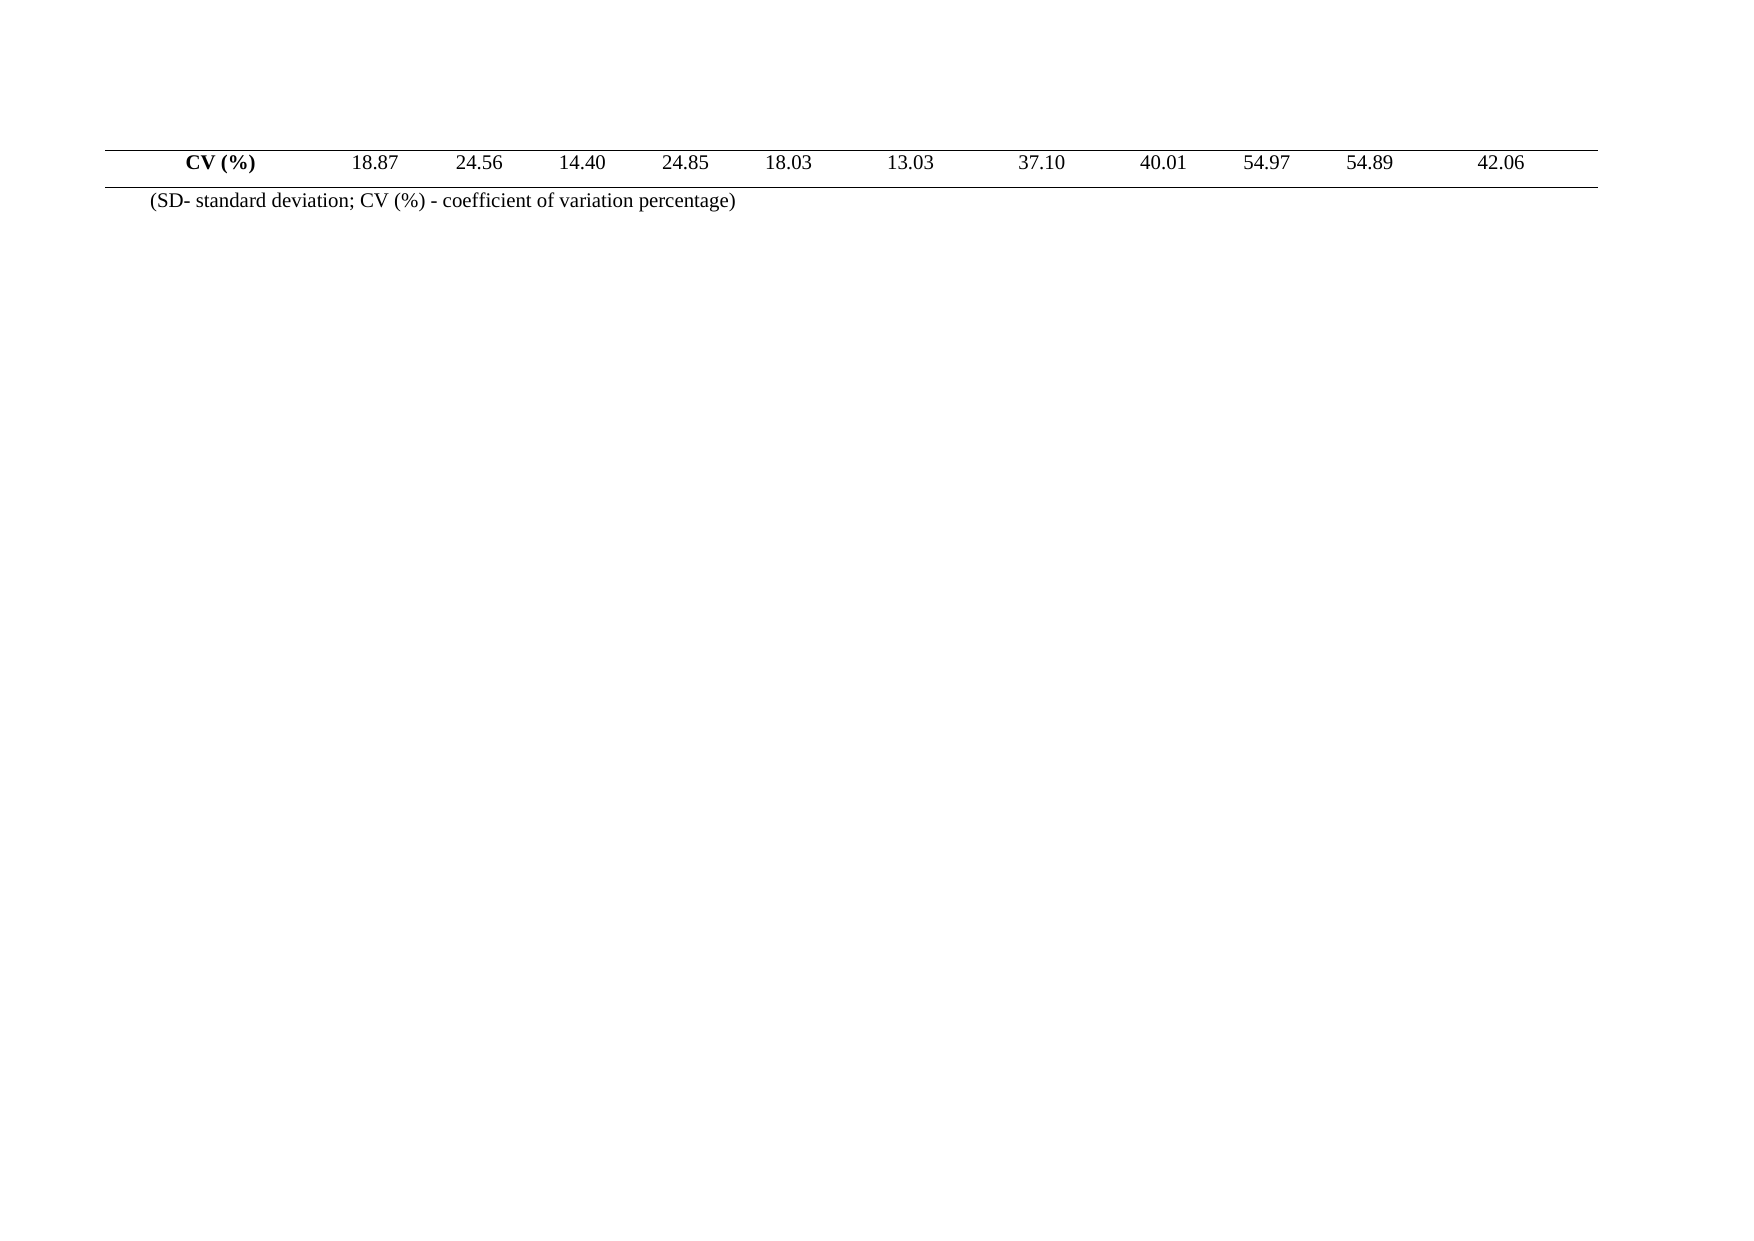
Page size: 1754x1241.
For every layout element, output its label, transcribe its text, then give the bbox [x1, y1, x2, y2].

table_cell 54.97 [1232, 151, 1335, 187]
table_cell 24.85 [651, 151, 754, 187]
table_cell 18.87 [340, 151, 444, 187]
table_cell 42.06 [1466, 151, 1597, 187]
table_cell 14.40 [548, 151, 651, 187]
table_cell 13.03 [876, 151, 1007, 187]
table_cell [105, 151, 174, 187]
table_cell 40.01 [1129, 151, 1232, 187]
table_cell 54.89 [1335, 151, 1466, 187]
table_cell 24.56 [444, 151, 547, 187]
table_cell CV (%) [174, 151, 340, 187]
table_cell 18.03 [754, 151, 876, 187]
table_cell 37.10 [1007, 151, 1129, 187]
text (SD- standard deviation; CV (%) - coefficient of variation percentage) [150, 188, 1604, 212]
